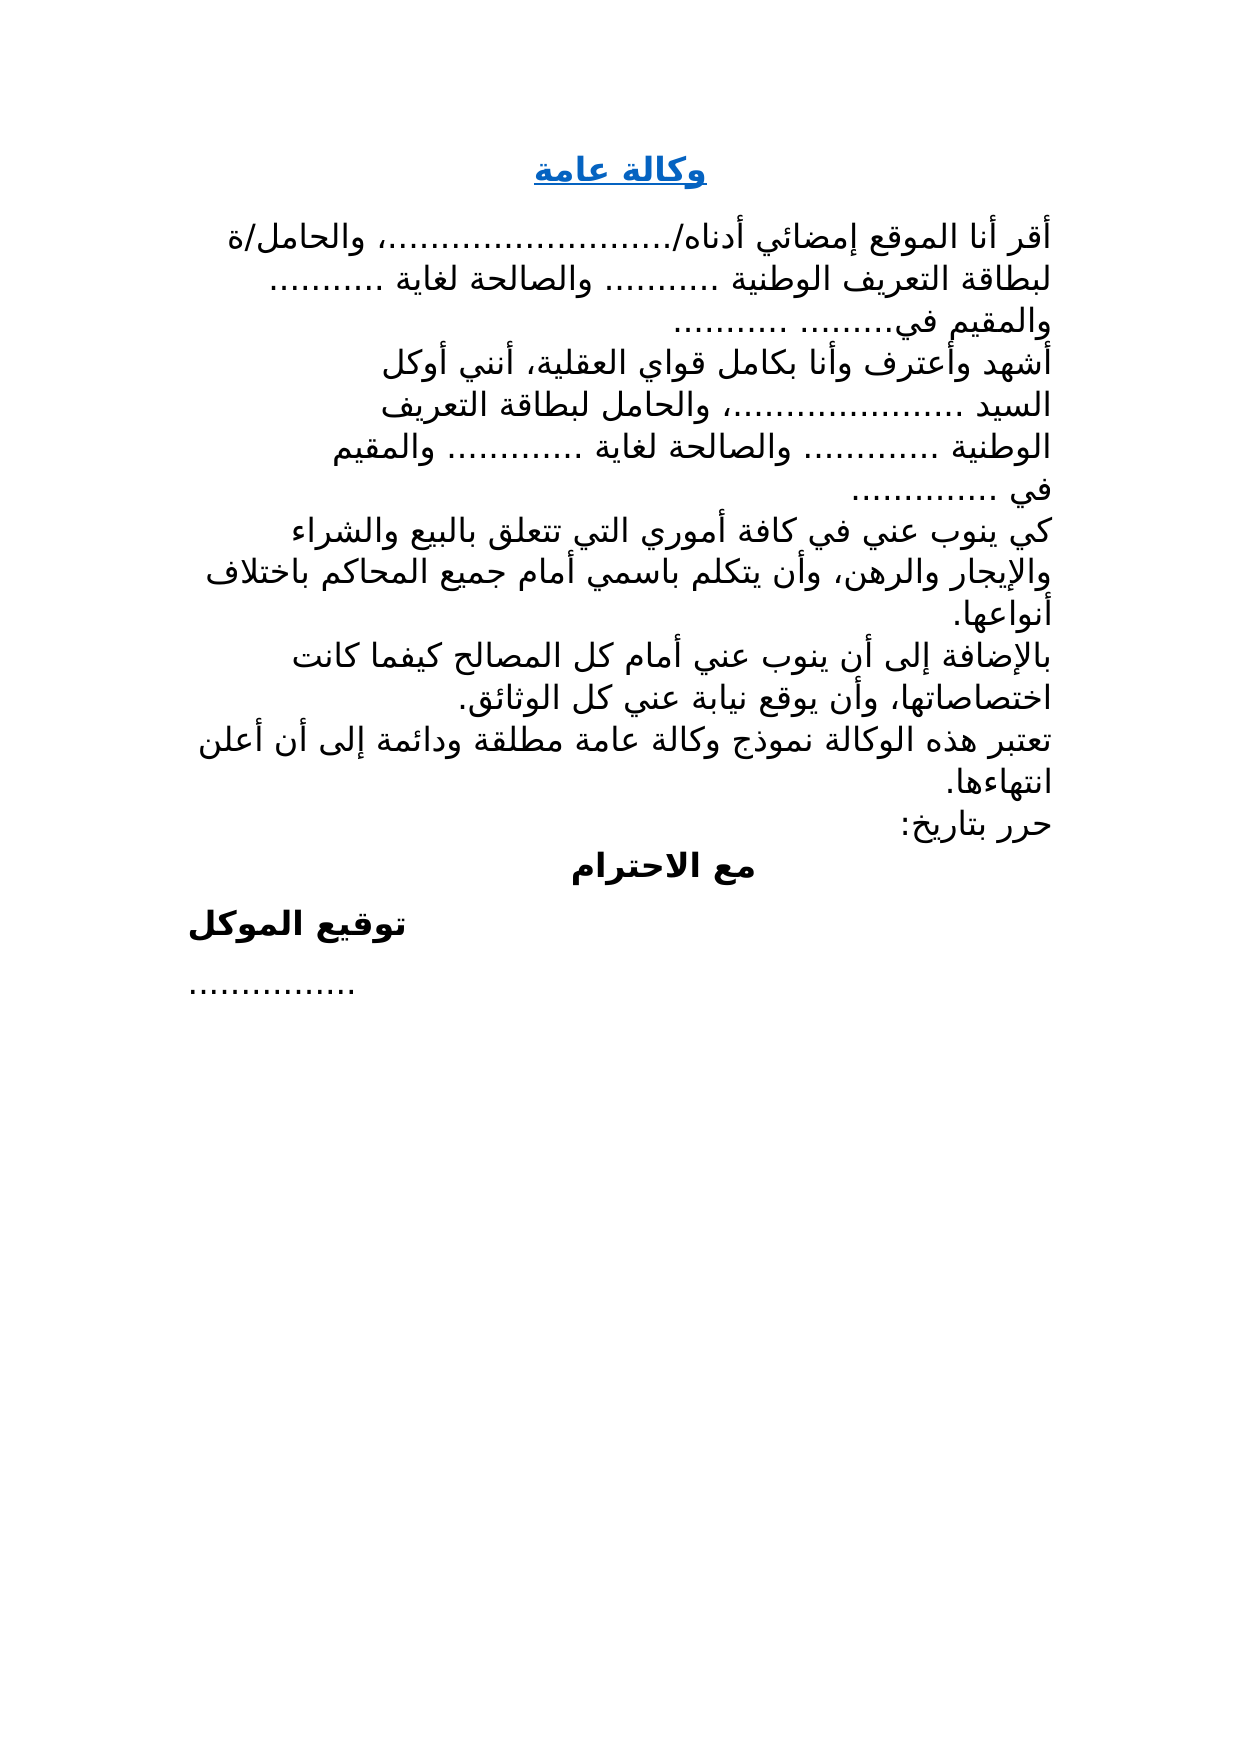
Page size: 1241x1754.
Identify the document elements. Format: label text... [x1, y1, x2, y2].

text ................ [187, 963, 1053, 1002]
text وكالة عامة [187, 150, 1053, 189]
text توقيع الموكل [187, 905, 1053, 943]
text أقر أنا الموقع إمضائي أدناه/...........................، والحامل/ة لبطاقة التعريف الوطنية ........... والصالحة لغاية ........... والمقيم في......... ........... أشهد وأعترف وأنا بكامل قواي العقلية، أنني أوكل السيد ......................، والحامل لبطاقة التعريف الوطنية ............. والصالحة لغاية ............. والمقيم في .............. كي ينوب عني في كافة أموري التي تتعلق بالبيع والشراء والإيجار والرهن، وأن يتكلم باسمي أمام جميع المحاكم باختلاف أنواعها. بالإضافة إلى أن ينوب عني أمام كل المصالح كيفما كانت اختصاصاتها، وأن يوقع نيابة عني كل الوثائق. تعتبر هذه الوكالة نموذج وكالة عامة مطلقة ودائمة إلى أن أعلن انتهاءها. حرر بتاريخ: مع الاحترام [187, 218, 1053, 885]
